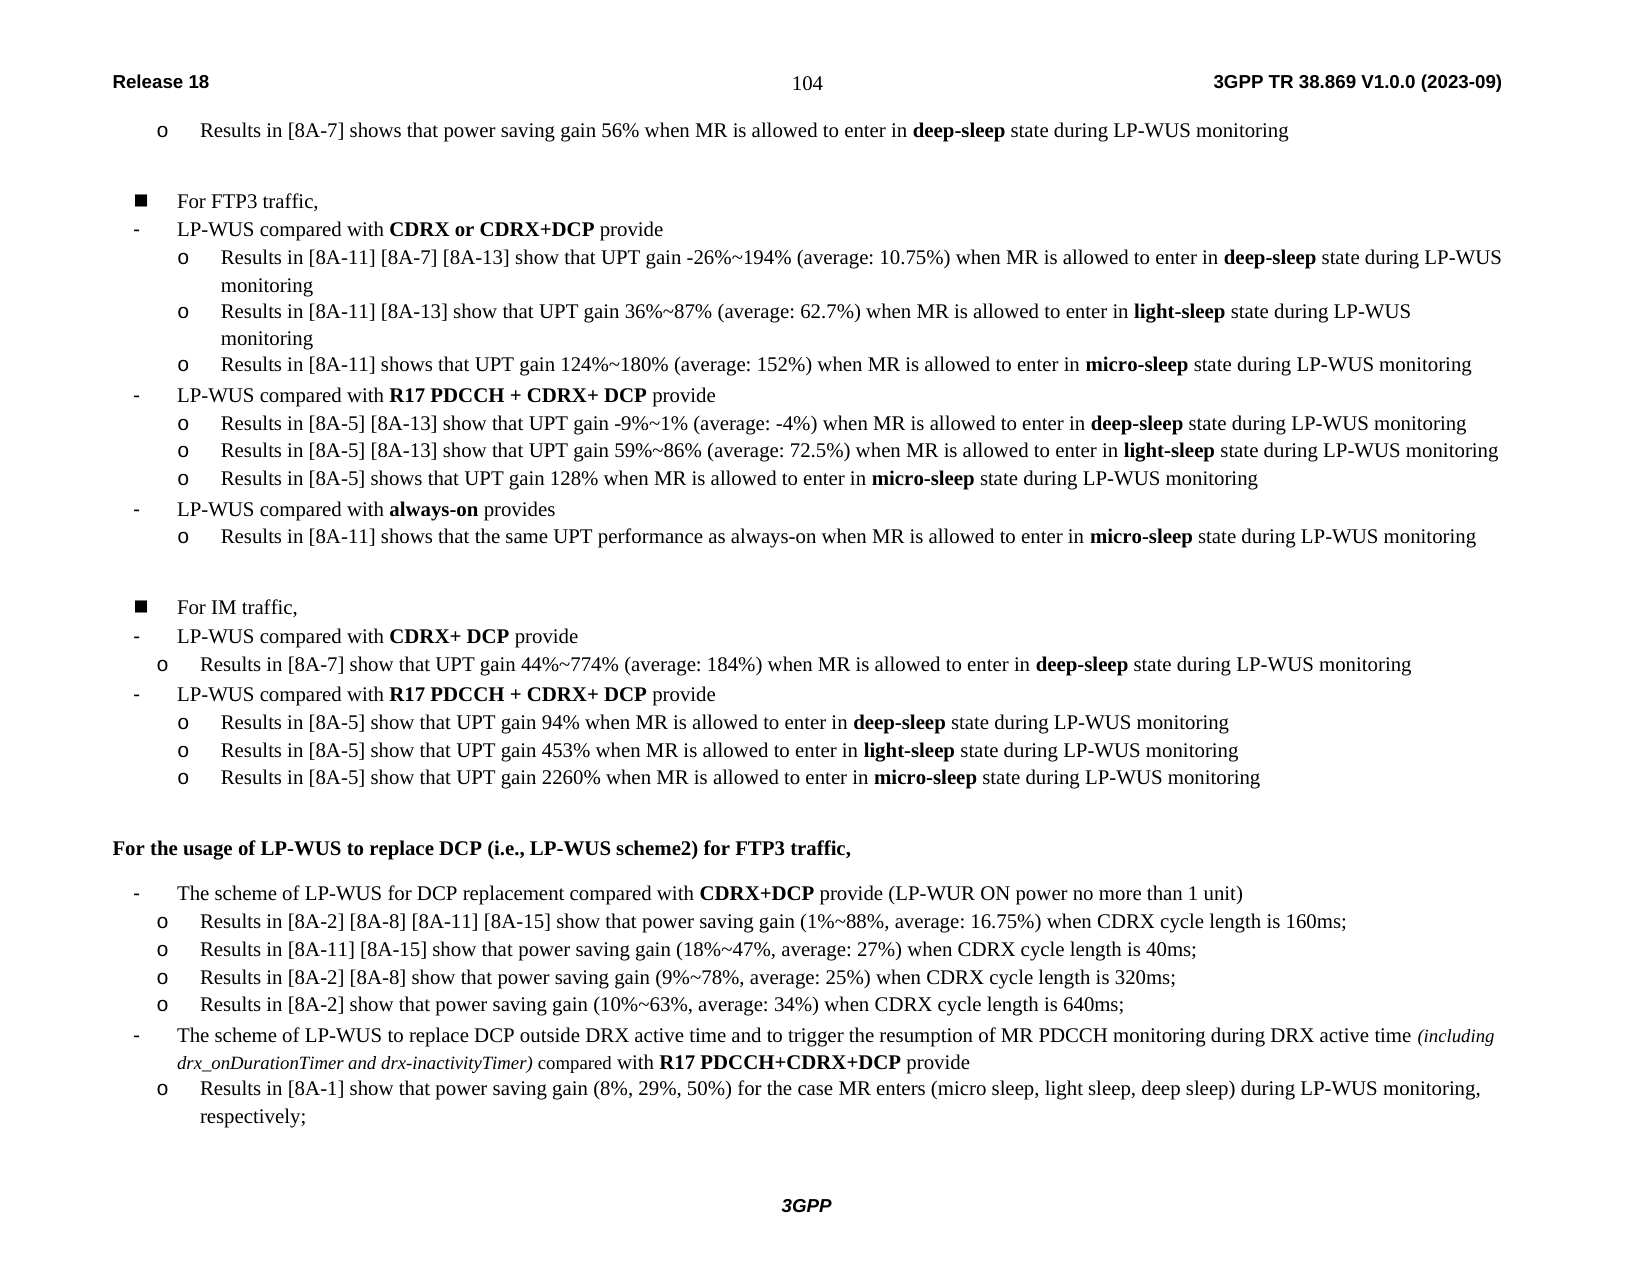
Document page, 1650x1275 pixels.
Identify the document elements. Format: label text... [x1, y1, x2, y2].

list Results in [8A-7] show that UPT gain 44%~774% (average: 184%) when MR is allowed to enter in deep-sleep state during LP-WUS monitoring [156, 651, 1502, 677]
list Results in [8A-5] show that UPT gain 94% when MR is allowed to enter in deep-sleep state during LP-WUS monitoring [177, 710, 1502, 736]
list Results in [8A-2] [8A-8] show that power saving gain (9%~78%, average: 25%) when CDRX cycle length is 320ms; [156, 964, 1502, 990]
list LP-WUS compared with always-on provides [133, 494, 1502, 522]
list Results in [8A-11] shows that UPT gain 124%~180% (average: 152%) when MR is allowed to enter in micro-sleep state during LP-WUS monitoring [177, 352, 1502, 378]
list LP-WUS compared with R17 PDCCH + CDRX+ DCP provide [133, 679, 1502, 708]
text For the usage of LP-WUS to replace DCP (i.e., LP-WUS scheme2) for FTP3 traffic, [112, 836, 1502, 860]
list Results in [8A-5] show that UPT gain 453% when MR is allowed to enter in light-sleep state during LP-WUS monitoring [177, 737, 1502, 763]
list Results in [8A-2] show that power saving gain (10%~63%, average: 34%) when CDRX cycle length is 640ms; [156, 992, 1502, 1018]
list Results in [8A-5] show that UPT gain 2260% when MR is allowed to enter in micro-sleep state during LP-WUS monitoring [177, 765, 1502, 791]
list Results in [8A-5] [8A-13] show that UPT gain -9%~1% (average: -4%) when MR is allowed to enter in deep-sleep state during LP-WUS monitoring [177, 411, 1502, 436]
list For IM traffic, [133, 595, 1502, 619]
list For FTP3 traffic, [133, 189, 1502, 213]
list LP-WUS compared with CDRX+ DCP provide [133, 621, 1502, 649]
list Results in [8A-2] [8A-8] [8A-11] [8A-15] show that power saving gain (1%~88%, average: 16.75%) when CDRX cycle length is 160ms; [156, 909, 1502, 935]
list Results in [8A-7] shows that power saving gain 56% when MR is allowed to enter in deep-sleep state during LP-WUS monitoring [156, 118, 1502, 144]
list Results in [8A-1] show that power saving gain (8%, 29%, 50%) for the case MR enters (micro sleep, light sleep, deep sleep) during LP-WUS monitoring, respectively; [156, 1076, 1502, 1128]
list Results in [8A-11] [8A-13] show that UPT gain 36%~87% (average: 62.7%) when MR is allowed to enter in light-sleep state during LP-WUS monitoring [177, 299, 1502, 350]
list The scheme of LP-WUS for DCP replacement compared with CDRX+DCP provide (LP-WUR ON power no more than 1 unit) [133, 878, 1502, 907]
list Results in [8A-5] shows that UPT gain 128% when MR is allowed to enter in micro-sleep state during LP-WUS monitoring [177, 466, 1502, 492]
list Results in [8A-11] [8A-7] [8A-13] show that UPT gain -26%~194% (average: 10.75%) when MR is allowed to enter in deep-sleep state during LP-WUS monitoring [177, 245, 1502, 297]
list Results in [8A-11] [8A-15] show that power saving gain (18%~47%, average: 27%) when CDRX cycle length is 40ms; [156, 937, 1502, 963]
list LP-WUS compared with R17 PDCCH + CDRX+ DCP provide [133, 380, 1502, 408]
list LP-WUS compared with CDRX or CDRX+DCP provide [133, 214, 1502, 243]
list Results in [8A-11] shows that the same UPT performance as always-on when MR is allowed to enter in micro-sleep state during LP-WUS monitoring [177, 524, 1502, 550]
list Results in [8A-5] [8A-13] show that UPT gain 59%~86% (average: 72.5%) when MR is allowed to enter in light-sleep state during LP-WUS monitoring [177, 438, 1502, 464]
